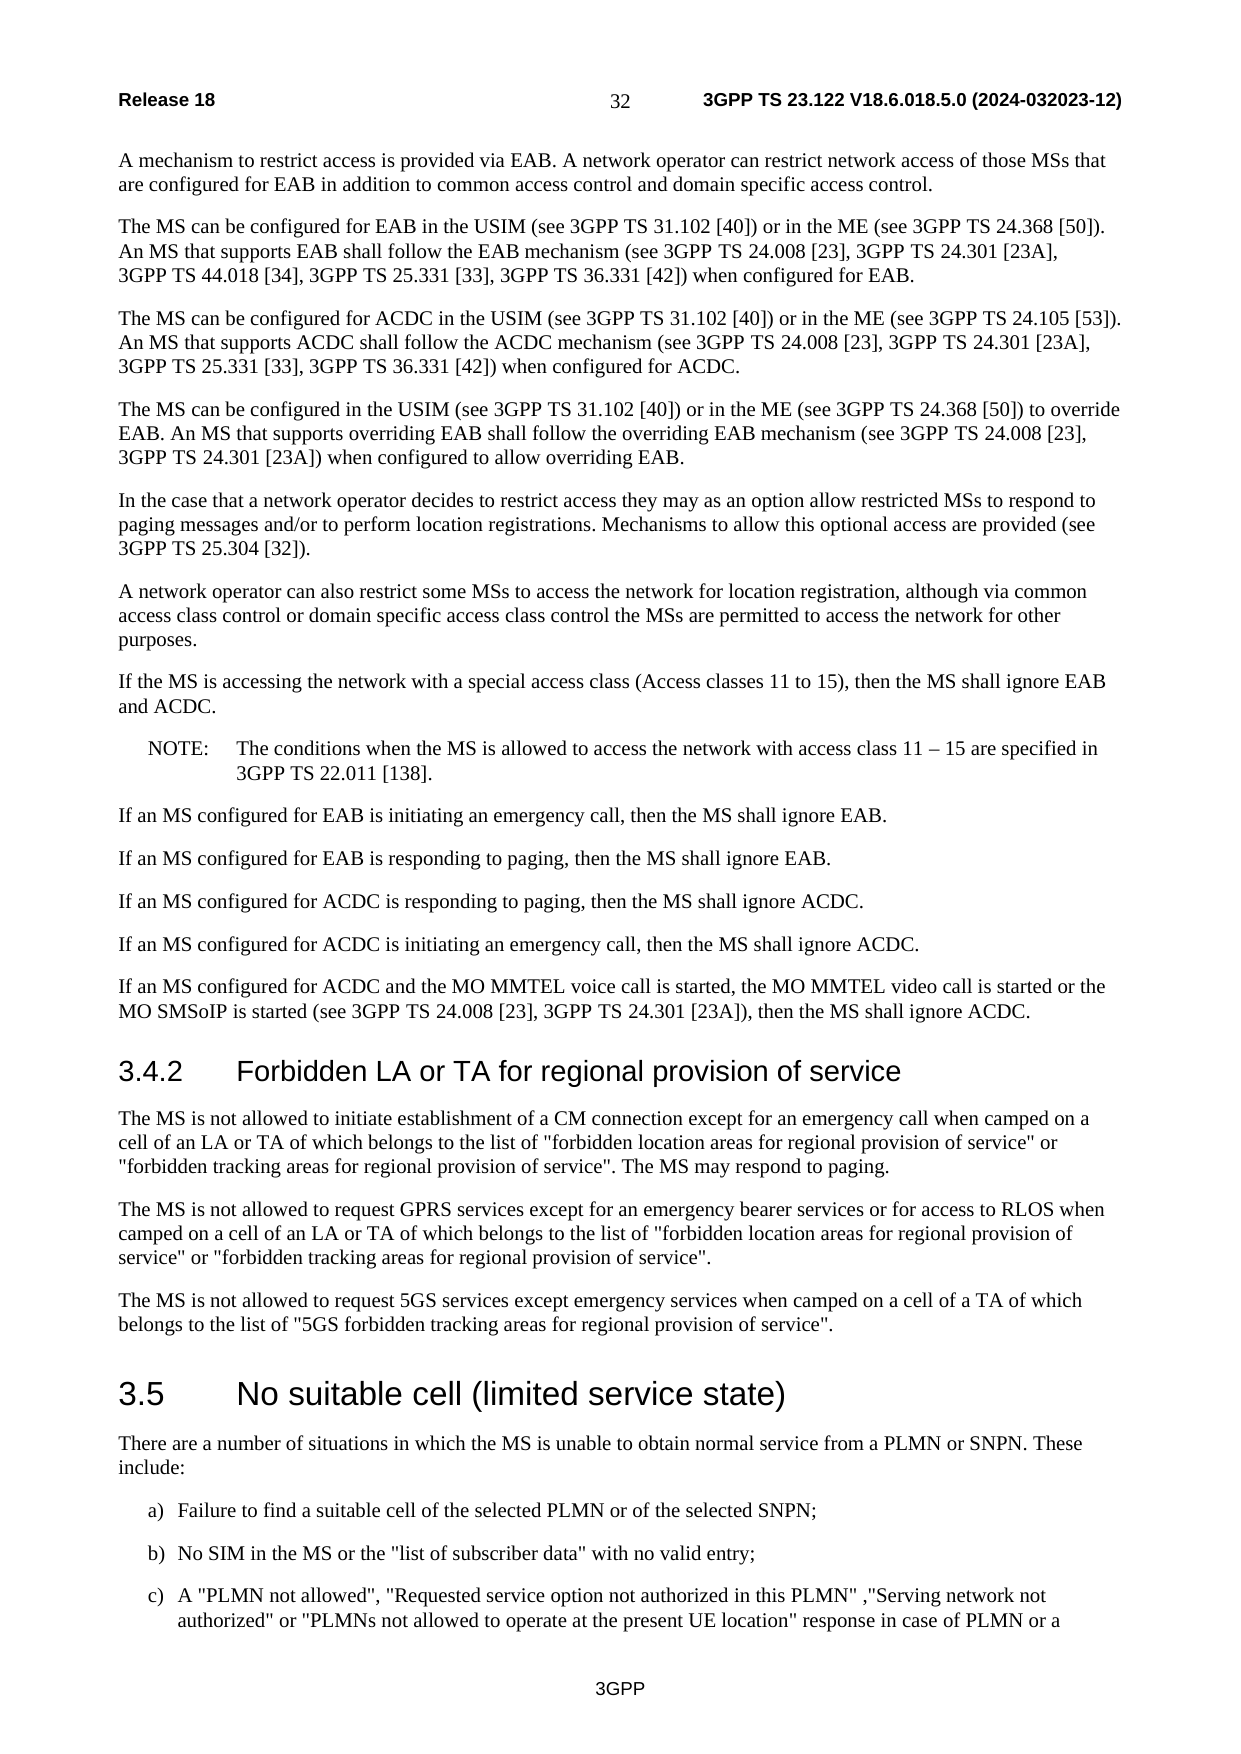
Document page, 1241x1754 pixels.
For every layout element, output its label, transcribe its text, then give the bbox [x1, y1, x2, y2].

text The MS can be configured in the USIM (see 3GPP TS 31.102 [40]) or in the ME (see 3GPP TS 24.368 [50]) to override EAB. An MS that supports overriding EAB shall follow the overriding EAB mechanism (see 3GPP TS 24.008 [23], 3GPP TS 24.301 [23A]) when configured to allow overriding EAB. [118, 396, 1122, 469]
text If an MS configured for EAB is initiating an emergency call, then the MS shall ignore EAB. [118, 803, 1122, 827]
text The MS can be configured for ACDC in the USIM (see 3GPP TS 31.102 [40]) or in the ME (see 3GPP TS 24.105 [53]). An MS that supports ACDC shall follow the ACDC mechanism (see 3GPP TS 24.008 [23], 3GPP TS 24.301 [23A], 3GPP TS 25.331 [33], 3GPP TS 36.331 [42]) when configured for ACDC. [118, 305, 1122, 378]
text If an MS configured for ACDC and the MO MMTEL voice call is started, the MO MMTEL video call is started or the MO SMSoIP is started (see 3GPP TS 24.008 [23], 3GPP TS 24.301 [23A]), then the MS shall ignore ACDC. [118, 974, 1122, 1023]
text a) Failure to find a suitable cell of the selected PLMN or of the selected SNPN; [148, 1498, 1122, 1522]
text A network operator can also restrict some MSs to access the network for location registration, although via common access class control or domain specific access class control the MSs are permitted to access the network for other purposes. [118, 578, 1122, 651]
text NOTE: The conditions when the MS is allowed to access the network with access class 11 – 15 are specified in 3GPP TS 22.011 [138]. [148, 736, 1122, 784]
text The MS is not allowed to initiate establishment of a CM connection except for an emergency call when camped on a cell of an LA or TA of which belongs to the list of "forbidden location areas for regional provision of service" or "forbidden tracking areas for regional provision of service". The MS may respond to paging. [118, 1106, 1122, 1178]
text The MS is not allowed to request 5GS services except emergency services when camped on a cell of a TA of which belongs to the list of "5GS forbidden tracking areas for regional provision of service". [118, 1288, 1122, 1336]
text The MS is not allowed to request GPRS services except for an emergency bearer services or for access to RLOS when camped on a cell of an LA or TA of which belongs to the list of "forbidden location areas for regional provision of service" or "forbidden tracking areas for regional provision of service". [118, 1197, 1122, 1269]
subtitle 3.4.2 Forbidden LA or TA for regional provision of service [118, 1054, 1122, 1087]
text If the MS is accessing the network with a special access class (Access classes 11 to 15), then the MS shall ignore EAB and ACDC. [118, 669, 1122, 718]
text If an MS configured for ACDC is responding to paging, then the MS shall ignore ACDC. [118, 889, 1122, 913]
text If an MS configured for ACDC is initiating an emergency call, then the MS shall ignore ACDC. [118, 932, 1122, 956]
text If an MS configured for EAB is responding to paging, then the MS shall ignore EAB. [118, 846, 1122, 870]
text A mechanism to restrict access is provided via EAB. A network operator can restrict network access of those MSs that are configured for EAB in addition to common access control and domain specific access control. [118, 147, 1122, 196]
text The MS can be configured for EAB in the USIM (see 3GPP TS 31.102 [40]) or in the ME (see 3GPP TS 24.368 [50]). An MS that supports EAB shall follow the EAB mechanism (see 3GPP TS 24.008 [23], 3GPP TS 24.301 [23A], 3GPP TS 44.018 [34], 3GPP TS 25.331 [33], 3GPP TS 36.331 [42]) when configured for EAB. [118, 214, 1122, 287]
text In the case that a network operator decides to restrict access they may as an option allow restricted MSs to respond to paging messages and/or to perform location registrations. Mechanisms to allow this optional access are provided (see 3GPP TS 25.304 [32]). [118, 488, 1122, 560]
subtitle 3.5 No suitable cell (limited service state) [118, 1374, 1122, 1412]
text b) No SIM in the MS or the "list of subscriber data" with no valid entry; [148, 1541, 1122, 1565]
text There are a number of situations in which the MS is unable to obtain normal service from a PLMN or SNPN. These include: [118, 1431, 1122, 1479]
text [148, 1583, 1122, 1632]
